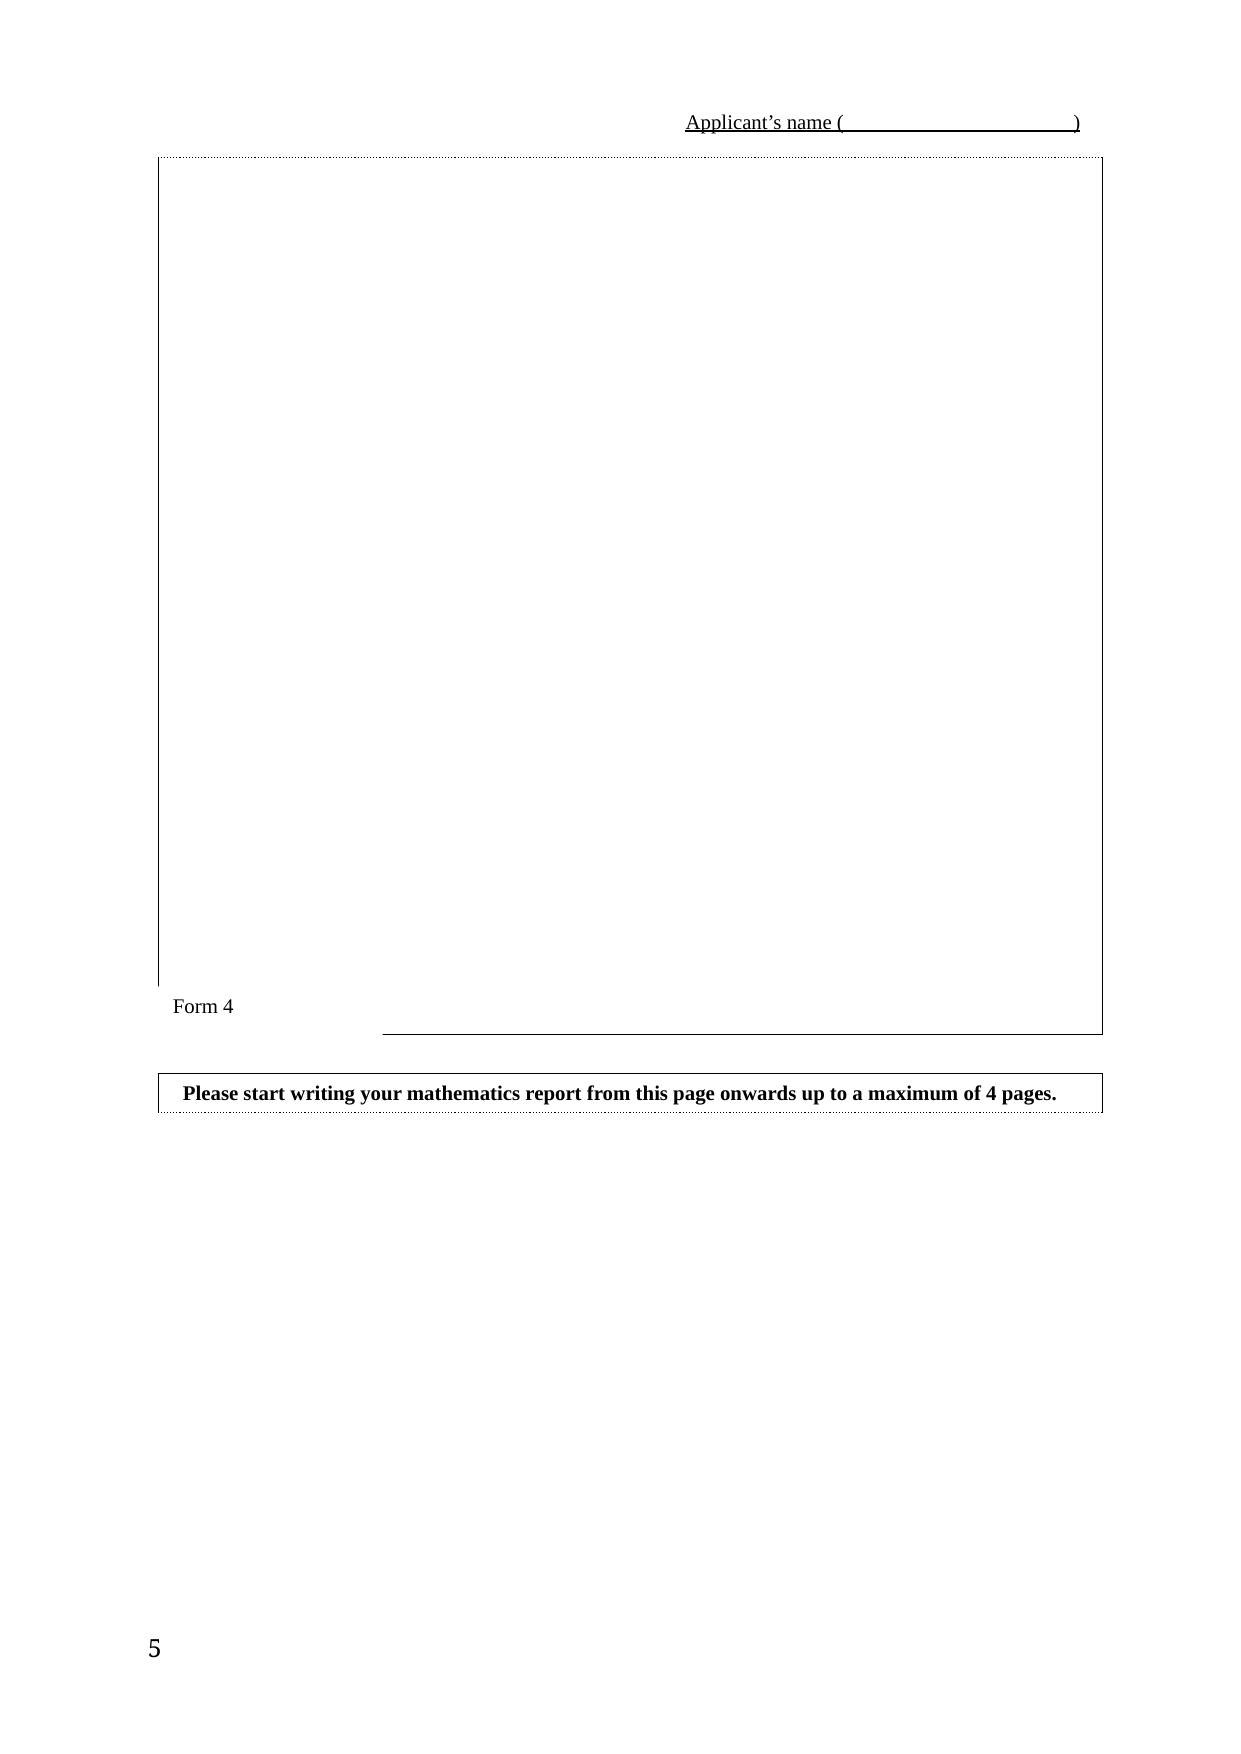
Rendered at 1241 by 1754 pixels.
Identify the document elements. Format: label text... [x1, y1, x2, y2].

table_cell [159, 157, 1102, 1034]
table_header Please start writing your mathematics report from this page onwards up to a maximum of 4 pages. [159, 1074, 1102, 1112]
